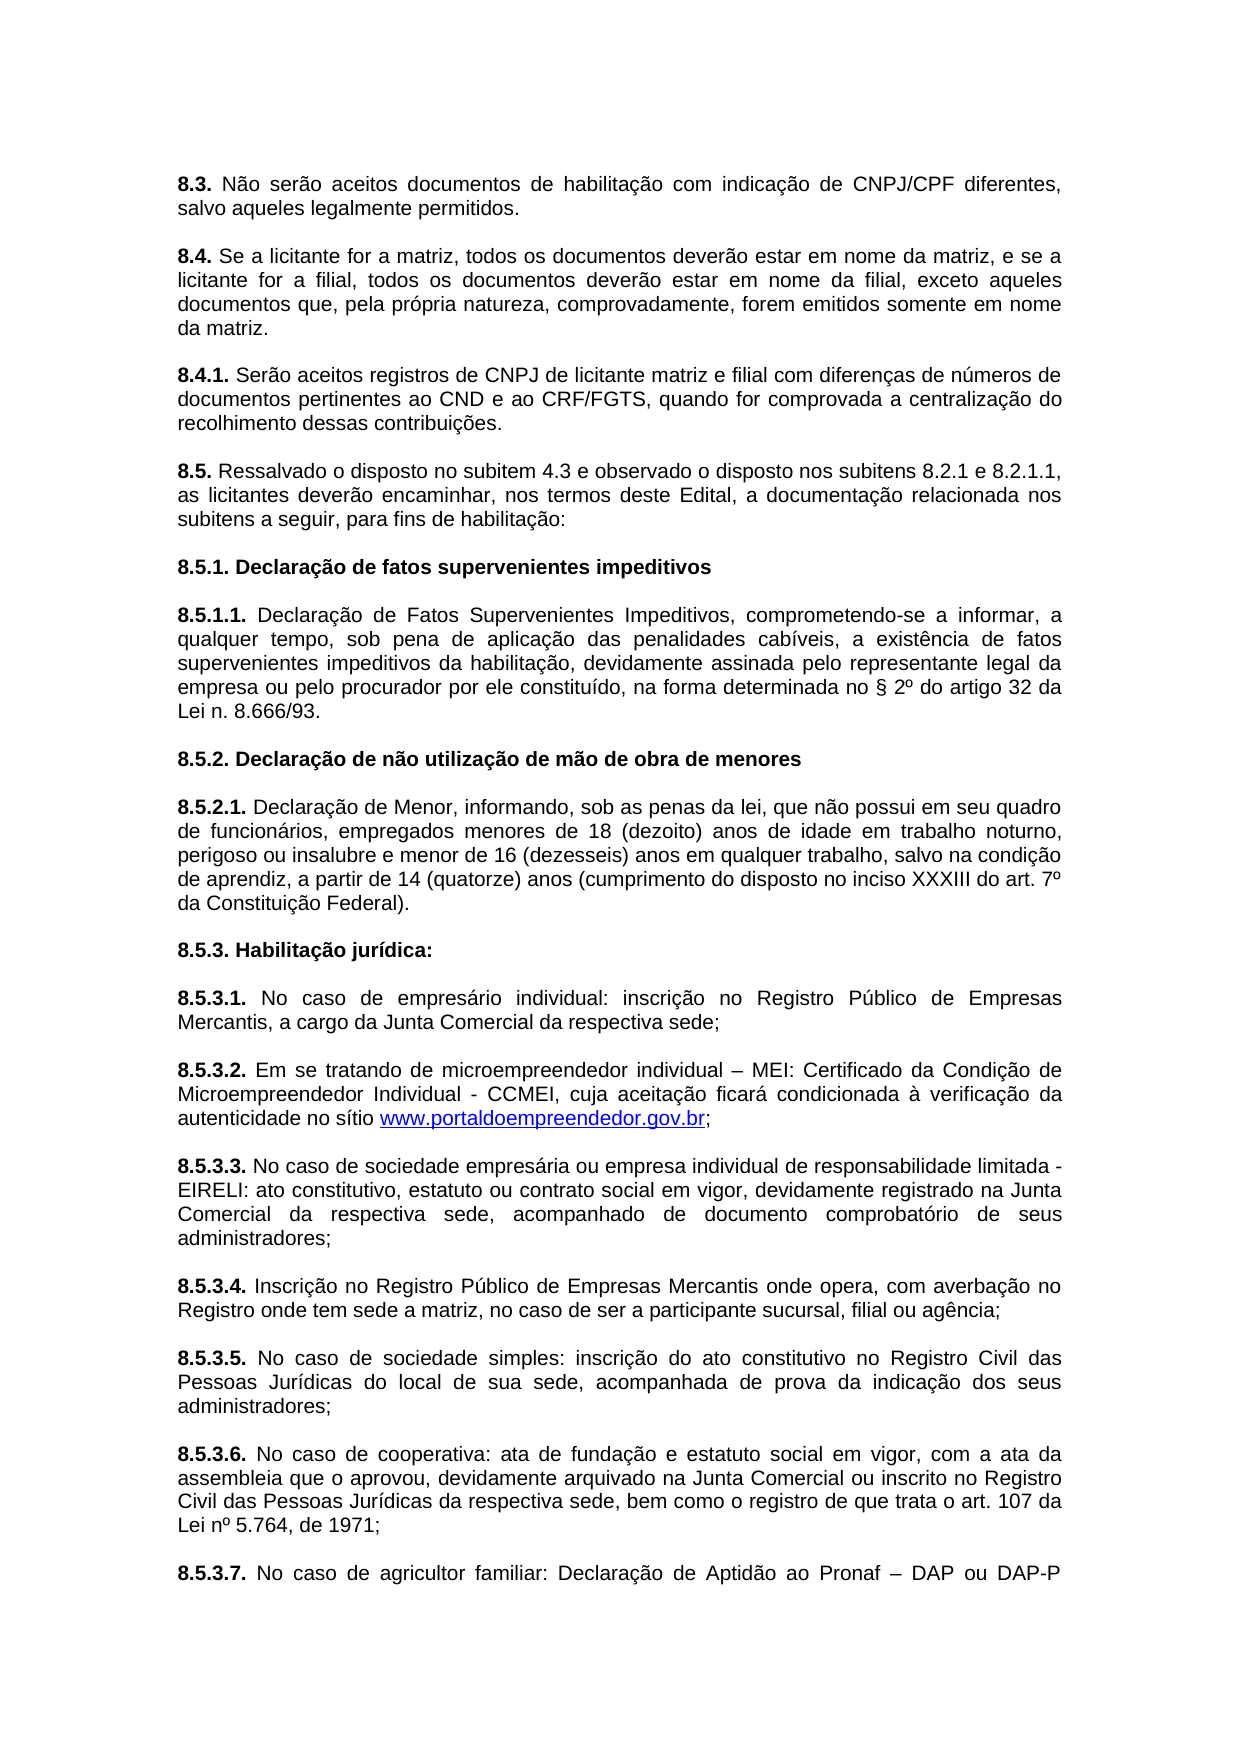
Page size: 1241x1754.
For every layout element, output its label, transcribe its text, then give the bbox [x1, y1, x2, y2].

text 8.4. Se a licitante for a matriz, todos os documentos deverão estar em nome da matriz, e se a licitante for a filial, todos os documentos deverão estar em nome da filial, exceto aqueles documentos que, pela própria natureza, comprovadamente, forem emitidos somente em nome da matriz. [177, 243, 1063, 339]
text 8.5.3. Habilitação jurídica: [177, 938, 1063, 962]
text 8.5.3.6. No caso de cooperativa: ata de fundação e estatuto social em vigor, com a ata da assembleia que o aprovou, devidamente arquivado na Junta Comercial ou inscrito no Registro Civil das Pessoas Jurídicas da respectiva sede, bem como o registro de que trata o art. 107 da Lei nº 5.764, de 1971; [177, 1441, 1063, 1537]
text 8.5.2. Declaração de não utilização de mão de obra de menores [177, 747, 1063, 771]
text 8.5.3.1. No caso de empresário individual: inscrição no Registro Público de Empresas Mercantis, a cargo da Junta Comercial da respectiva sede; [177, 986, 1063, 1034]
text 8.5.3.4. Inscrição no Registro Público de Empresas Mercantis onde opera, com averbação no Registro onde tem sede a matriz, no caso de ser a participante sucursal, filial ou agência; [177, 1274, 1063, 1322]
text 8.5.3.5. No caso de sociedade simples: inscrição do ato constitutivo no Registro Civil das Pessoas Jurídicas do local de sua sede, acompanhada de prova da indicação dos seus administradores; [177, 1346, 1063, 1417]
text 8.5.3.2. Em se tratando de microempreendedor individual – MEI: Certificado da Condição de Microempreendedor Individual - CCMEI, cuja aceitação ficará condicionada à verificação da autenticidade no sítio www.portaldoempreendedor.gov.br; [177, 1058, 1063, 1130]
text 8.3. Não serão aceitos documentos de habilitação com indicação de CNPJ/CPF diferentes, salvo aqueles legalmente permitidos. [177, 172, 1063, 219]
text 8.5.2.1. Declaração de Menor, informando, sob as penas da lei, que não possui em seu quadro de funcionários, empregados menores de 18 (dezoito) anos de idade em trabalho noturno, perigoso ou insalubre e menor de 16 (dezesseis) anos em qualquer trabalho, salvo na condição de aprendiz, a partir de 14 (quatorze) anos (cumprimento do disposto no inciso XXXIII do art. 7º da Constituição Federal). [177, 794, 1063, 914]
text 8.5. Ressalvado o disposto no subitem 4.3 e observado o disposto nos subitens 8.2.1 e 8.2.1.1, as licitantes deverão encaminhar, nos termos deste Edital, a documentação relacionada nos subitens a seguir, para fins de habilitação: [177, 459, 1063, 531]
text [177, 1561, 1063, 1585]
text 8.5.1.1. Declaração de Fatos Supervenientes Impeditivos, comprometendo-se a informar, a qualquer tempo, sob pena de aplicação das penalidades cabíveis, a existência de fatos supervenientes impeditivos da habilitação, devidamente assinada pelo representante legal da empresa ou pelo procurador por ele constituído, na forma determinada no § 2º do artigo 32 da Lei n. 8.666/93. [177, 603, 1063, 723]
text 8.5.3.3. No caso de sociedade empresária ou empresa individual de responsabilidade limitada - EIRELI: ato constitutivo, estatuto ou contrato social em vigor, devidamente registrado na Junta Comercial da respectiva sede, acompanhado de documento comprobatório de seus administradores; [177, 1154, 1063, 1250]
text 8.5.1. Declaração de fatos supervenientes impeditivos [177, 555, 1063, 579]
text 8.4.1. Serão aceitos registros de CNPJ de licitante matriz e filial com diferenças de números de documentos pertinentes ao CND e ao CRF/FGTS, quando for comprovada a centralização do recolhimento dessas contribuições. [177, 363, 1063, 435]
